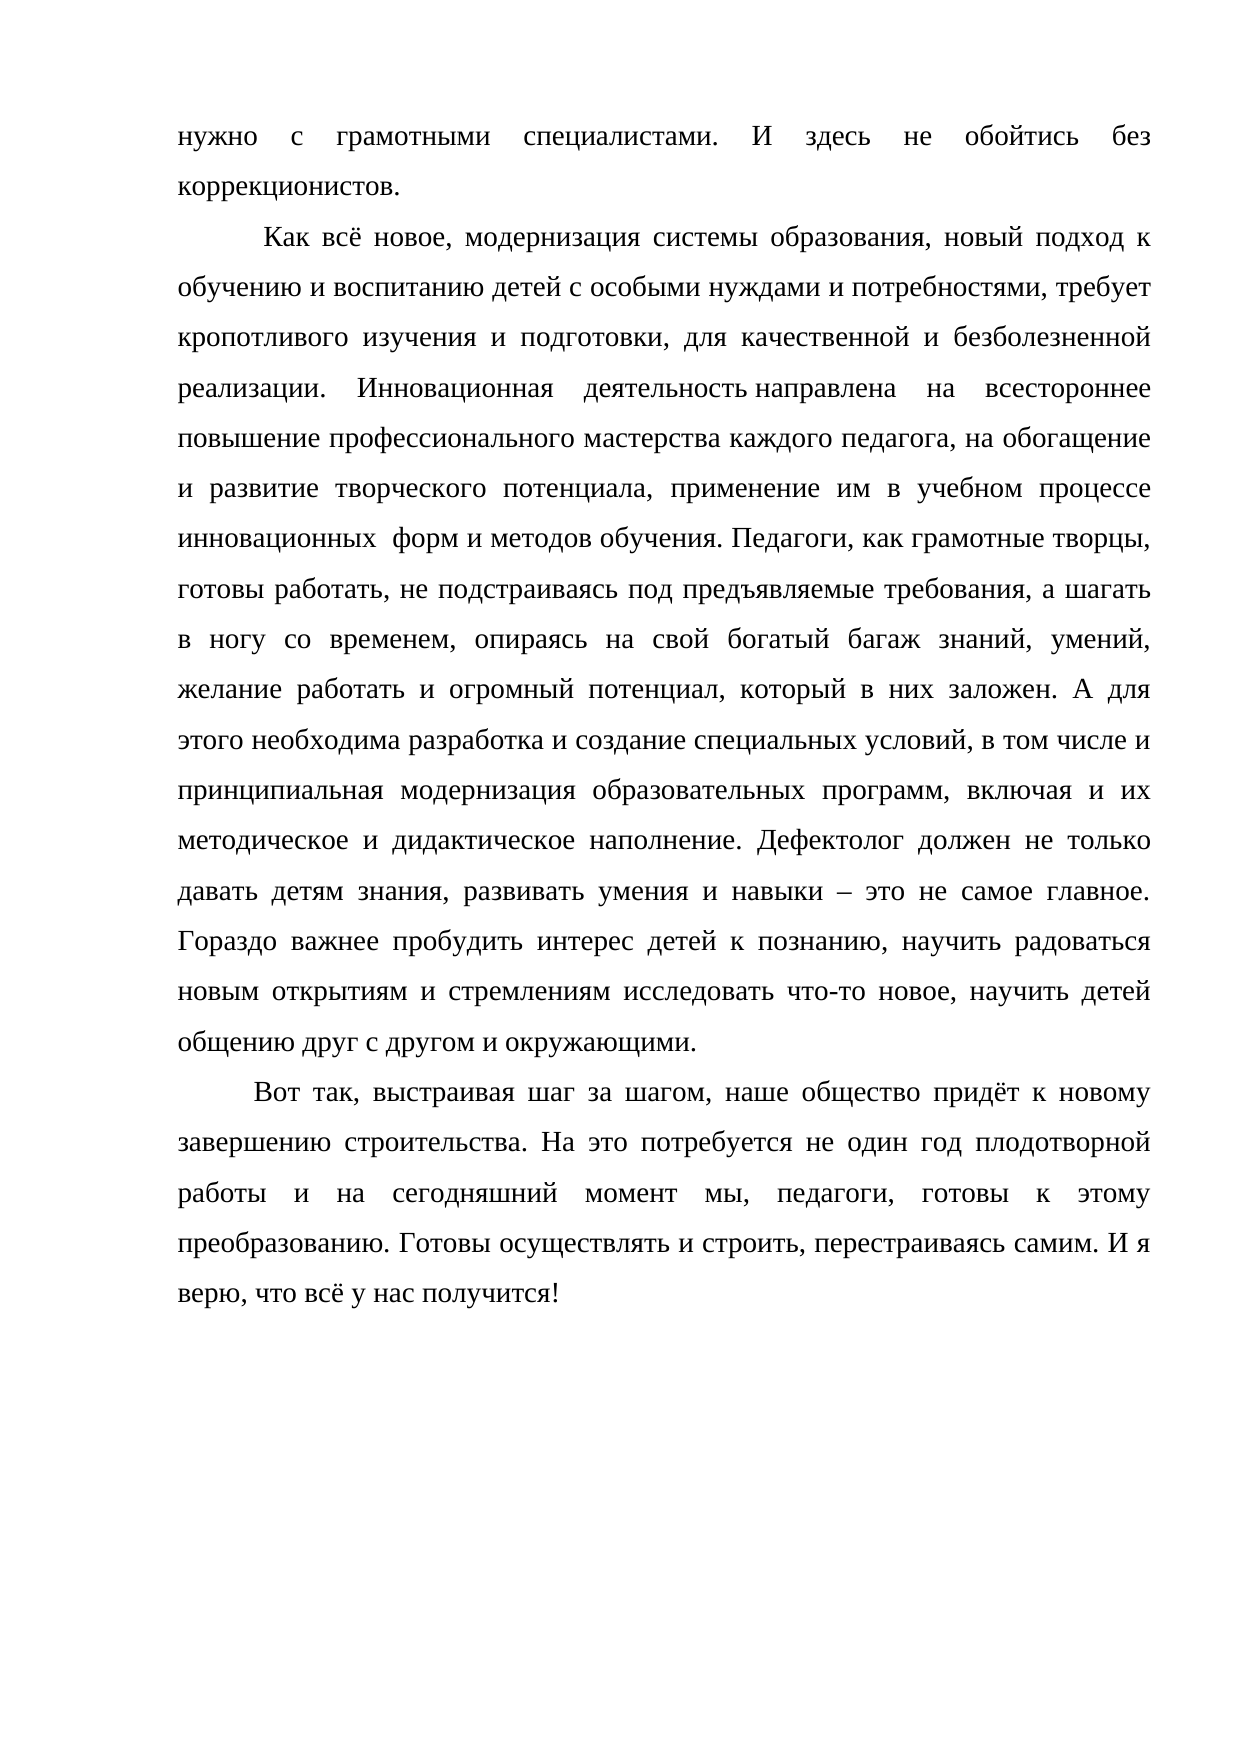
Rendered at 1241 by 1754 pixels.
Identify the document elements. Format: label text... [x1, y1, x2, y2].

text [177, 118, 1152, 202]
text Как всё новое, модернизация системы образования, новый подход к обучению и воспитанию детей с особыми нуждами и потребностями, требует кропотливого изучения и подготовки, для качественной и безболезненной реализации. Инновационная деятельность направлена на всестороннее повышение профессионального мастерства каждого педагога, на обогащение и развитие творческого потенциала, применение им в учебном процессе инновационных форм и методов обучения. Педагоги, как грамотные творцы, готовы работать, не подстраиваясь под предъявляемые требования, а шагать в ногу со временем, опираясь на свой богатый багаж знаний, умений, желание работать и огромный потенциал, который в них заложен. А для этого необходима разработка и создание специальных условий, в том числе и принципиальная модернизация образовательных программ, включая и их методическое и дидактическое наполнение. Дефектолог должен не только давать детям знания, развивать умения и навыки – это не самое главное. Гораздо важнее пробудить интерес детей к познанию, научить радоваться новым открытиям и стремлениям исследовать что-то новое, научить детей общению друг с другом и окружающими. [177, 453, 1152, 1057]
text Вот так, выстраивая шаг за шагом, наше общество придёт к новому завершению строительства. На это потребуется не один год плодотворной работы и на сегодняшний момент мы, педагоги, готовы к этому преобразованию. Готовы осуществлять и строить, перестраиваясь самим. И я верю, что всё у нас получится! [177, 1074, 1152, 1309]
text Как всё новое, модернизация системы образования, новый подход к обучению и воспитанию детей с особыми нуждами и потребностями, требует кропотливого изучения и подготовки, для качественной и безболезненной реализации. Инновационная деятельность направлена на всестороннее повышение профессионального мастерства каждого педагога, на обогащение и развитие творческого потенциала, применение им в учебном процессе инновационных форм и методов обучения. Педагоги, как грамотные творцы, готовы работать, не подстраиваясь под предъявляемые требования, а шагать в ногу со временем, опираясь на свой богатый багаж знаний, умений, желание работать и огромный потенциал, который в них заложен. А для этого необходима разработка и создание специальных условий, в том числе и принципиальная модернизация образовательных программ, включая и их методическое и дидактическое наполнение. Дефектолог должен не только давать детям знания, развивать умения и навыки – это не самое главное. Гораздо важнее пробудить интерес детей к познанию, научить радоваться новым открытиям и стремлениям исследовать что-то новое, научить детей общению друг с другом и окружающими. [177, 219, 1152, 420]
